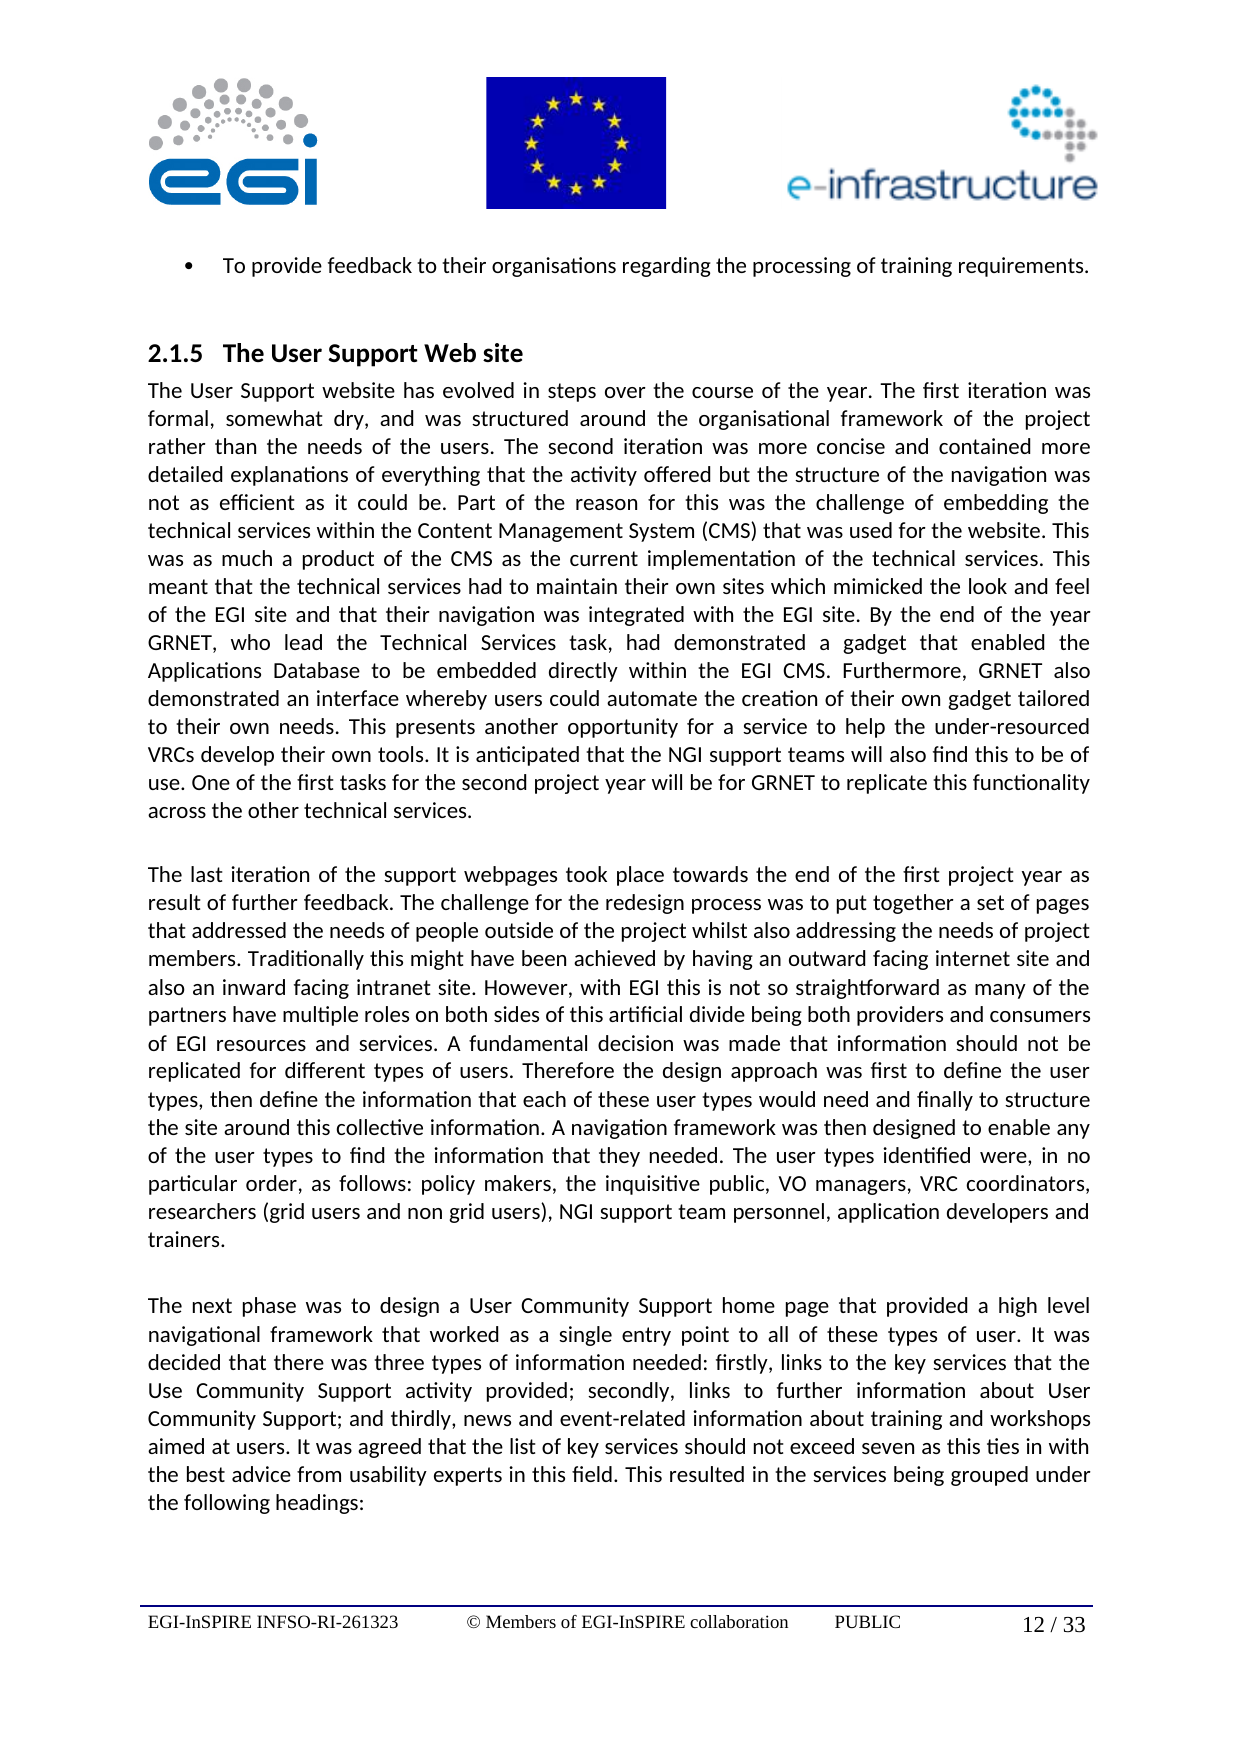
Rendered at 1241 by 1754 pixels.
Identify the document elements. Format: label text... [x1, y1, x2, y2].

picture [147, 77, 319, 207]
text The next phase was to design a User Community Support home page that provided a high level navigational framework that worked as a single entry point to all of these types of user. It was decided that there was three types of information needed: firstly, links to the key services that the Use Community Support activity provided; secondly, links to further information about User Community Support; and thirdly, news and event-related information about training and workshops aimed at users. It was agreed that the list of key services should not exceed seven as this ties in with the best advice from usability experts in this field. This resulted in the services being grouped under the following headings: [148, 1292, 1092, 1516]
picture [780, 77, 1106, 209]
list To provide feedback to their organisations regarding the processing of training requirements. [185, 251, 1092, 279]
text The User Support website has evolved in steps over the course of the year. The first iteration was formal, somewhat dry, and was structured around the organisational framework of the project rather than the needs of the users. The second iteration was more concise and contained more detailed explanations of everything that the activity offered but the structure of the navigation was not as efficient as it could be. Part of the reason for this was the challenge of embedding the technical services within the Content Management System (CMS) that was used for the website. This was as much a product of the CMS as the current implementation of the technical services. This meant that the technical services had to maintain their own sites which mimicked the look and feel of the EGI site and that their navigation was integrated with the EGI site. By the end of the year GRNET, who lead the Technical Services task, had demonstrated a gadget that enabled the Applications Database to be embedded directly within the EGI CMS. Furthermore, GRNET also demonstrated an interface whereby users could automate the creation of their own gadget tailored to their own needs. This presents another opportunity for a service to help the under-resourced VRCs develop their own tools. It is anticipated that the NGI support teams will also find this to be of use. One of the first tasks for the second project year will be for GRNET to replicate this functionality across the other technical services. [148, 376, 1092, 824]
text The last iteration of the support webpages took place towards the end of the first project year as result of further feedback. The challenge for the redesign process was to put together a set of pages that addressed the needs of people outside of the project whilst also addressing the needs of project members. Traditionally this might have been achieved by having an outward facing internet site and also an inward facing intranet site. However, with EGI this is not so straightforward as many of the partners have multiple roles on both sides of this artificial divide being both providers and consumers of EGI resources and services. A fundamental decision was made that information should not be replicated for different types of users. Therefore the design approach was first to define the user types, then define the information that each of these user types would need and finally to structure the site around this collective information. A navigation framework was then designed to enable any of the user types to find the information that they needed. The user types identified were, in no particular order, as follows: policy makers, the inquisitive public, VO managers, VRC coordinators, researchers (grid users and non grid users), NGI support team personnel, application developers and trainers. [148, 861, 1092, 1253]
picture [486, 77, 667, 209]
subtitle The User Support Web site [148, 337, 1092, 369]
